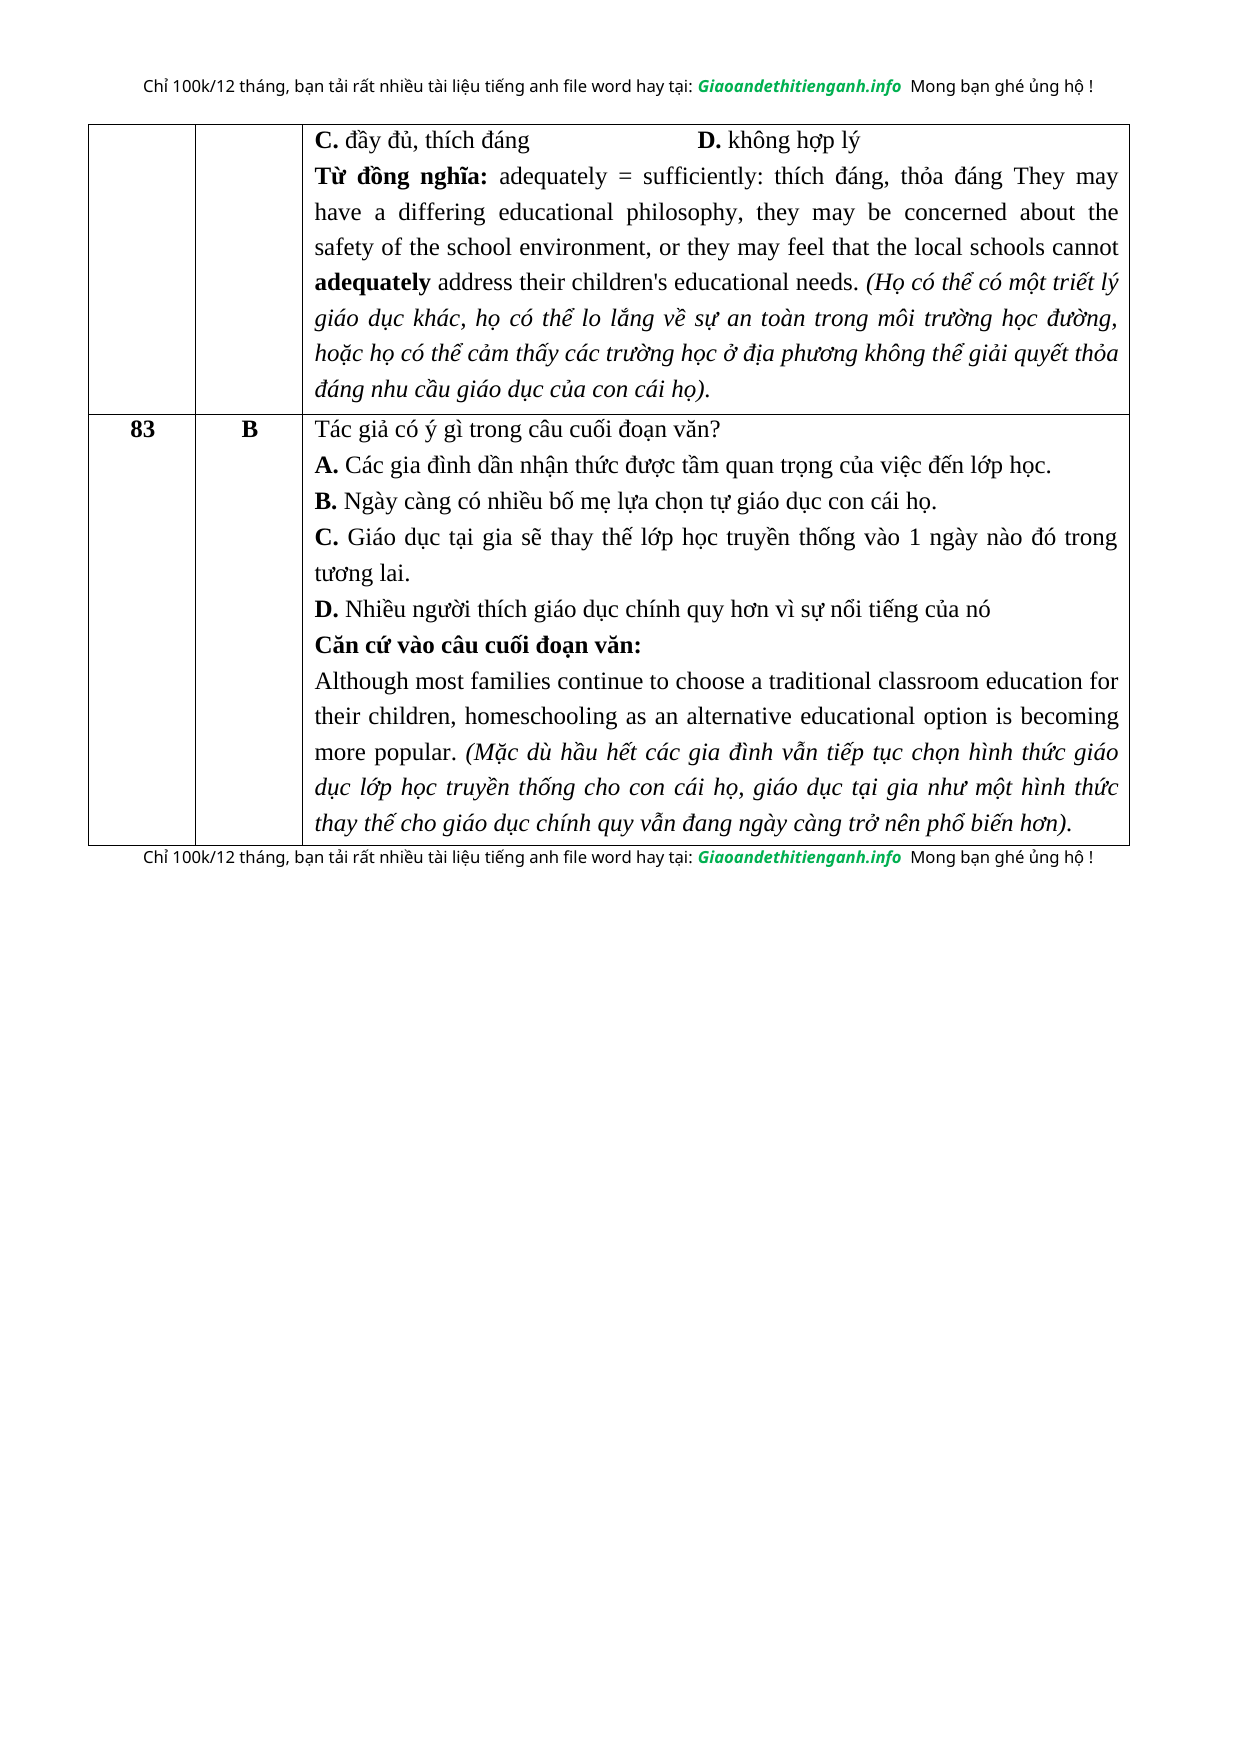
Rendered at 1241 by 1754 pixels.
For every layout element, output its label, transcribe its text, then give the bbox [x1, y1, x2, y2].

table_cell 83 [89, 415, 195, 844]
text Chỉ 100k/12 tháng, bạn tải rất nhiều tài liệu tiếng anh file word hay tại: Giaoandethitienganh.info Mong bạn ghé ủng hộ ! [73, 846, 1163, 868]
table_header [196, 125, 302, 413]
table_header C. đầy đủ, thích đáng D. không hợp lý Từ đồng nghĩa: adequately = sufficiently: thích đáng, thỏa đáng They may have a differing educational philosophy, they may be concerned about the safety of the school environment, or they may feel that the local schools cannot adequately address their children's educational needs. (Họ có thể có một triết lý giáo dục khác, họ có thể lo lắng về sự an toàn trong môi trường học đường, hoặc họ có thể cảm thấy các trường học ở địa phương không thể giải quyết thỏa đáng nhu cầu giáo dục của con cái họ). [303, 125, 1129, 413]
table_header [89, 125, 195, 413]
table_cell Tác giả có ý gì trong câu cuối đoạn văn? Các gia đình dần nhận thức được tầm quan trọng của việc đến lớp học. Ngày càng có nhiều bố mẹ lựa chọn tự giáo dục con cái họ. Giáo dục tại gia sẽ thay thế lớp học truyền thống vào 1 ngày nào đó trong tương lai. Nhiều người thích giáo dục chính quy hơn vì sự nổi tiếng của nó Căn cứ vào câu cuối đoạn văn: Although most families continue to choose a traditional classroom education for their children, homeschooling as an alternative educational option is becoming more popular. (Mặc dù hầu hết các gia đình vẫn tiếp tục chọn hình thức giáo dục lớp học truyền thống cho con cái họ, giáo dục tại gia như một hình thức thay thế cho giáo dục chính quy vẫn đang ngày càng trở nên phổ biến hơn). [303, 415, 1129, 844]
table_cell B [196, 415, 302, 844]
